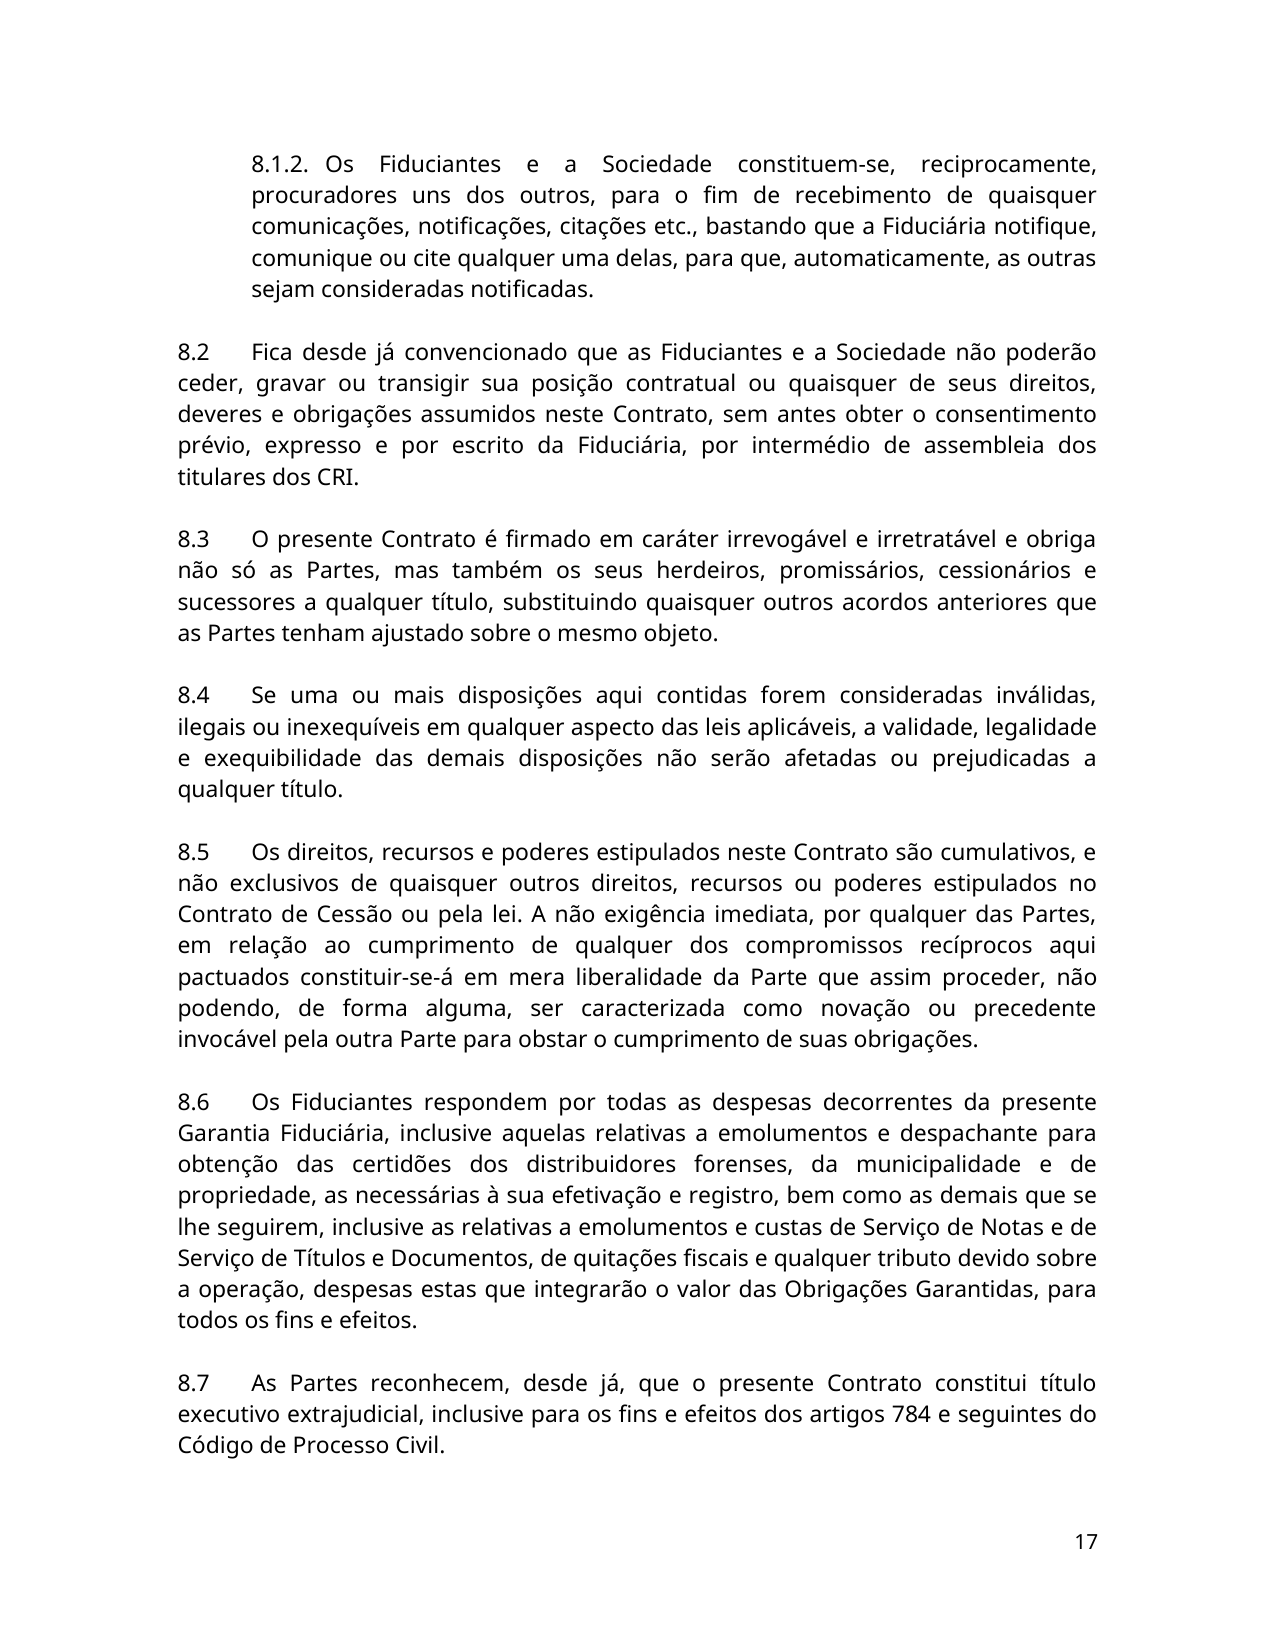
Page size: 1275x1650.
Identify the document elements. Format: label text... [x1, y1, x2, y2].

text 8.3 O presente Contrato é firmado em caráter irrevogável e irretratável e obriga não só as Partes, mas também os seus herdeiros, promissários, cessionários e sucessores a qualquer título, substituindo quaisquer outros acordos anteriores que as Partes tenham ajustado sobre o mesmo objeto. [177, 523, 1098, 648]
text 8.5 Os direitos, recursos e poderes estipulados neste Contrato são cumulativos, e não exclusivos de quaisquer outros direitos, recursos ou poderes estipulados no Contrato de Cessão ou pela lei. A não exigência imediata, por qualquer das Partes, em relação ao cumprimento de qualquer dos compromissos recíprocos aqui pactuados constituir-se-á em mera liberalidade da Parte que assim proceder, não podendo, de forma alguma, ser caracterizada como novação ou precedente invocável pela outra Parte para obstar o cumprimento de suas obrigações. [177, 835, 1098, 1054]
text 8.6 Os Fiduciantes respondem por todas as despesas decorrentes da presente Garantia Fiduciária, inclusive aquelas relativas a emolumentos e despachante para obtenção das certidões dos distribuidores forenses, da municipalidade e de propriedade, as necessárias à sua efetivação e registro, bem como as demais que se lhe seguirem, inclusive as relativas a emolumentos e custas de Serviço de Notas e de Serviço de Títulos e Documentos, de quitações fiscais e qualquer tributo devido sobre a operação, despesas estas que integrarão o valor das Obrigações Garantidas, para todos os fins e efeitos. [177, 1085, 1098, 1335]
text 8.2 Fica desde já convencionado que as Fiduciantes e a Sociedade não poderão ceder, gravar ou transigir sua posição contratual ou quaisquer de seus direitos, deveres e obrigações assumidos neste Contrato, sem antes obter o consentimento prévio, expresso e por escrito da Fiduciária, por intermédio de assembleia dos titulares dos CRI. [177, 335, 1098, 491]
text 8.7 As Partes reconhecem, desde já, que o presente Contrato constitui título executivo extrajudicial, inclusive para os fins e efeitos dos artigos 784 e seguintes do Código de Processo Civil. [177, 1366, 1098, 1460]
text 8.1.2. Os Fiduciantes e a Sociedade constituem-se, reciprocamente, procuradores uns dos outros, para o fim de recebimento de quaisquer comunicações, notificações, citações etc., bastando que a Fiduciária notifique, comunique ou cite qualquer uma delas, para que, automaticamente, as outras sejam consideradas notificadas. [251, 148, 1098, 304]
text 8.4 Se uma ou mais disposições aqui contidas forem consideradas inválidas, ilegais ou inexequíveis em qualquer aspecto das leis aplicáveis, a validade, legalidade e exequibilidade das demais disposições não serão afetadas ou prejudicadas a qualquer título. [177, 679, 1098, 804]
